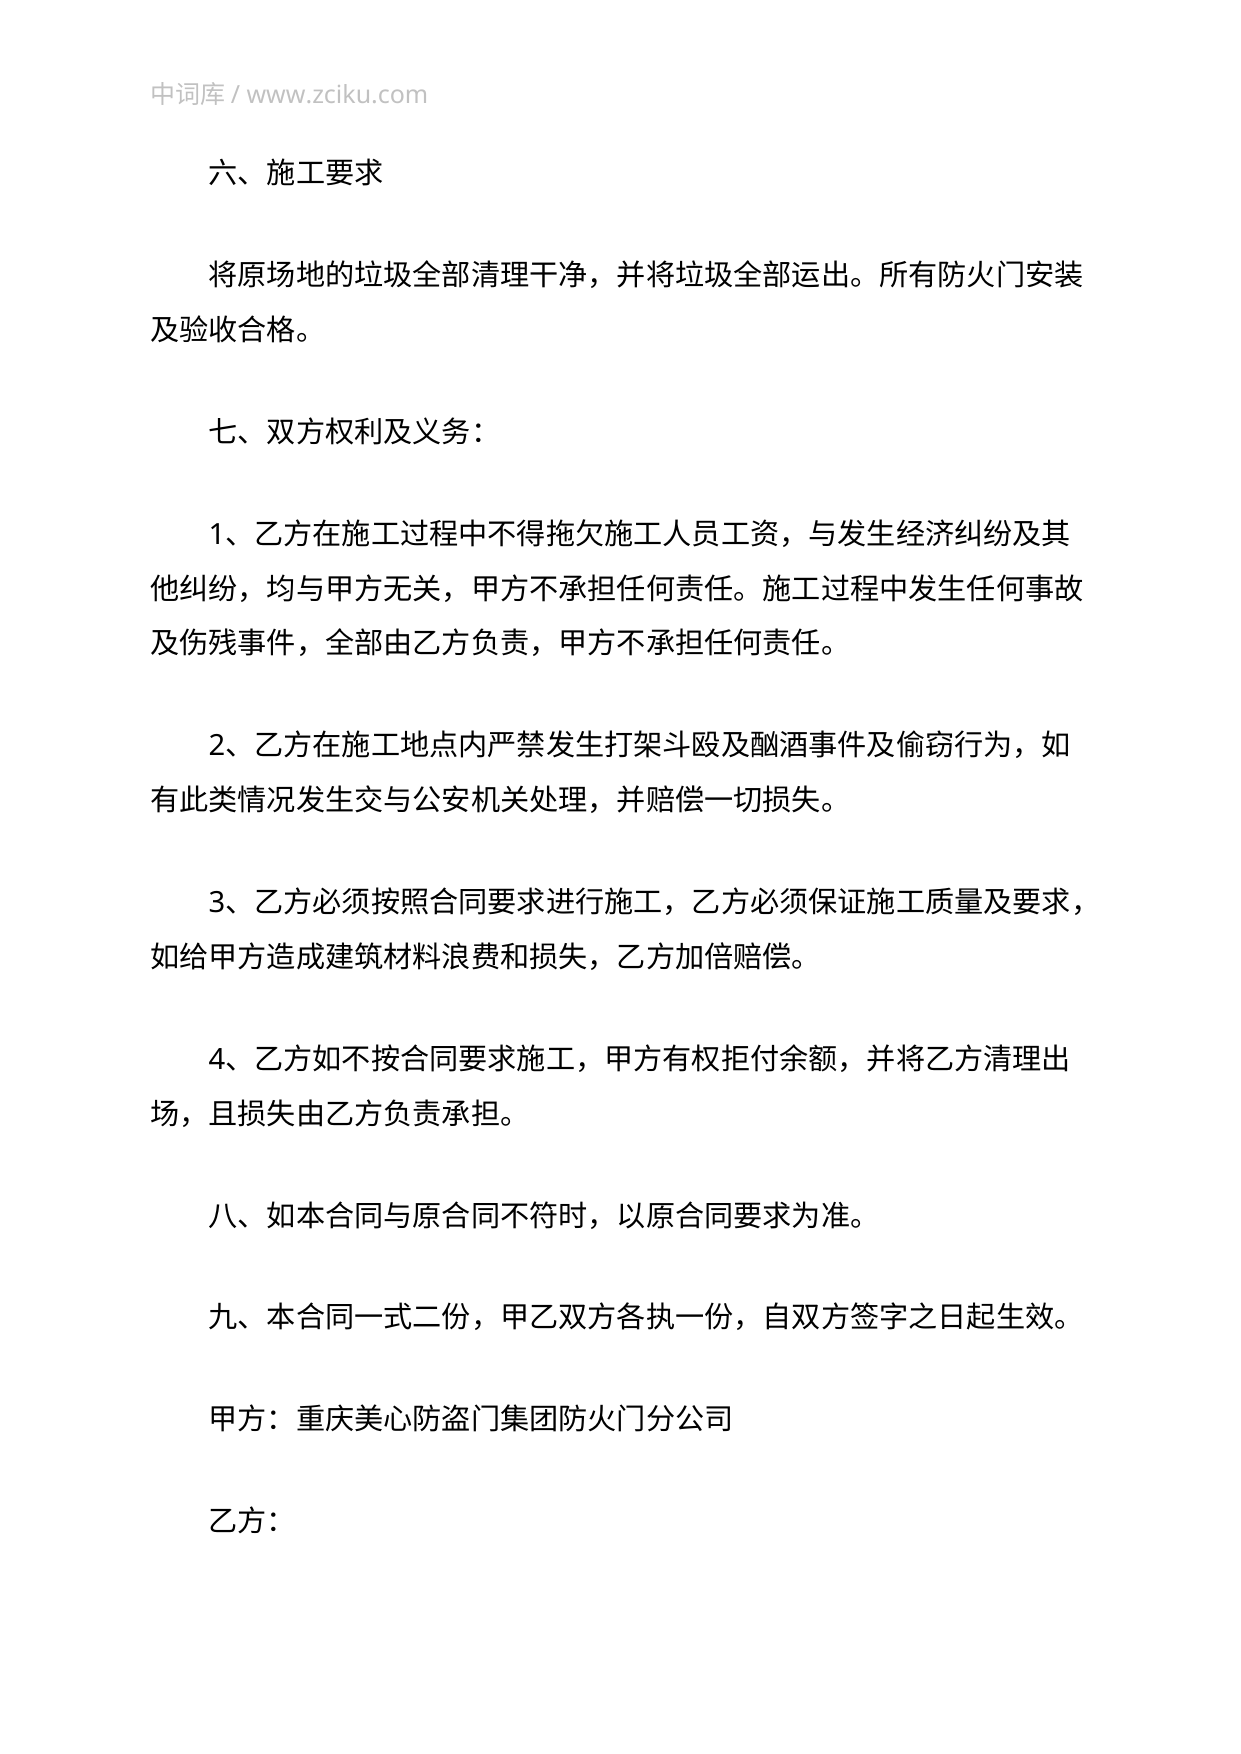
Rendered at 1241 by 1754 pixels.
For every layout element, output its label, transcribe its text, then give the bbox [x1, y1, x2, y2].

text 九、本合同一式二份，甲乙双方各执一份，自双方签字之日起生效。 [150, 1294, 1090, 1336]
text 乙方： [150, 1497, 1090, 1540]
text 2、乙方在施工地点内严禁发生打架斗殴及酗酒事件及偷窃行为，如有此类情况发生交与公安机关处理，并赔偿一切损失。 [150, 722, 1090, 819]
text 3、乙方必须按照合同要求进行施工，乙方必须保证施工质量及要求，如给甲方造成建筑材料浪费和损失，乙方加倍赔偿。 [150, 879, 1090, 976]
text 六、施工要求 [150, 150, 1090, 192]
text 将原场地的垃圾全部清理干净，并将垃圾全部运出。所有防火门安装及验收合格。 [150, 252, 1090, 349]
text 八、如本合同与原合同不符时，以原合同要求为准。 [150, 1192, 1090, 1234]
text 甲方：重庆美心防盗门集团防火门分公司 [150, 1396, 1090, 1438]
text 1、乙方在施工过程中不得拖欠施工人员工资，与发生经济纠纷及其他纠纷，均与甲方无关，甲方不承担任何责任。施工过程中发生任何事故及伤残事件，全部由乙方负责，甲方不承担任何责任。 [150, 510, 1090, 662]
text 七、双方权利及义务： [150, 408, 1090, 451]
text 4、乙方如不按合同要求施工，甲方有权拒付余额，并将乙方清理出场，且损失由乙方负责承担。 [150, 1035, 1090, 1133]
